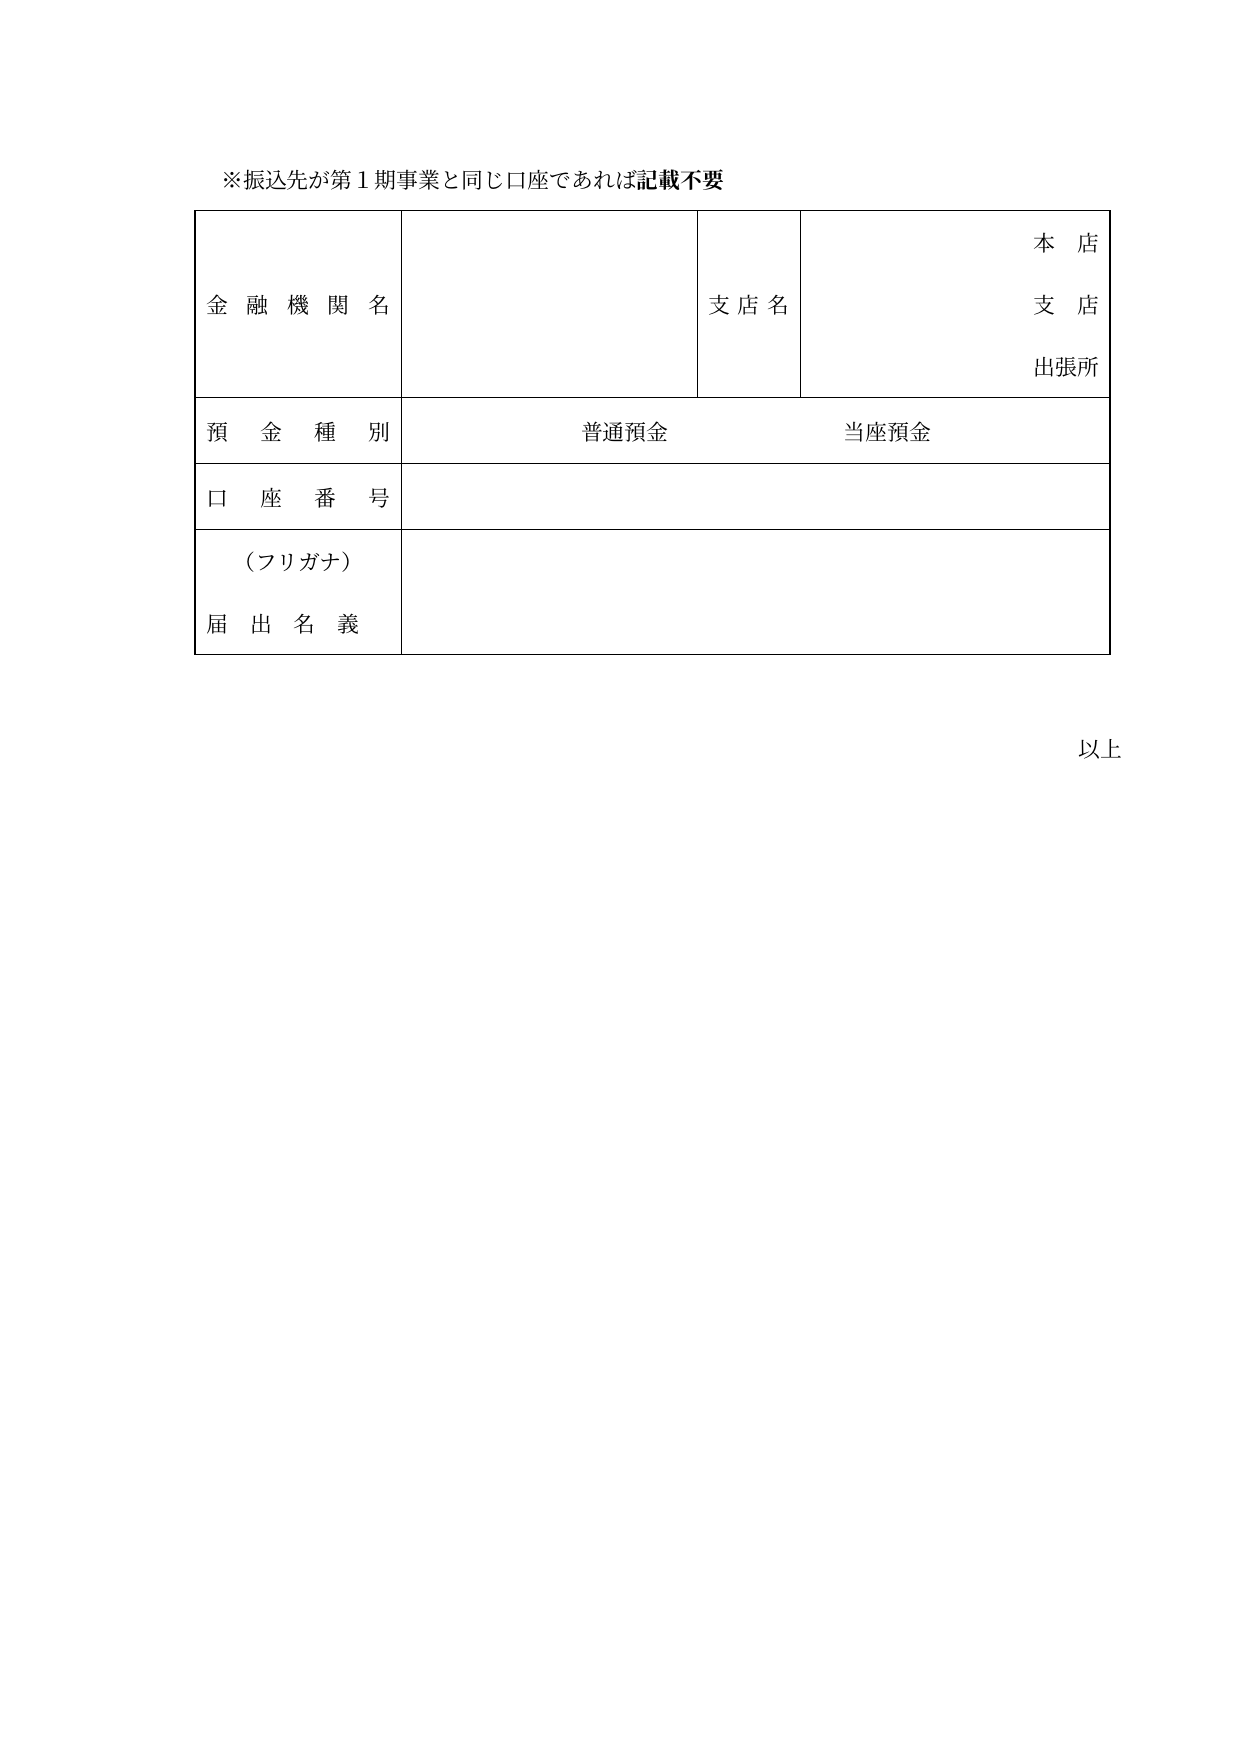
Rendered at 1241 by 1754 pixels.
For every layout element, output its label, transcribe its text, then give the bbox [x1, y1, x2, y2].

table_header [402, 211, 697, 397]
table_header 支店名 [698, 211, 800, 397]
table_header 金融機関名 [196, 211, 401, 397]
text ※振込先が第１期事業と同じ口座であれば記載不要 [177, 148, 1122, 210]
table_cell [402, 464, 1109, 529]
table_cell 普通預金 当座預金 [402, 398, 1109, 463]
table_cell （フリガナ） 届 出 名 義 [196, 530, 401, 654]
table_cell 口座番号 [196, 464, 401, 529]
text 以上 [177, 717, 1122, 779]
table_cell 預金種別 [196, 398, 401, 463]
table_header 本 店 支 店 出張所 [801, 211, 1109, 397]
table_cell [402, 530, 1109, 654]
